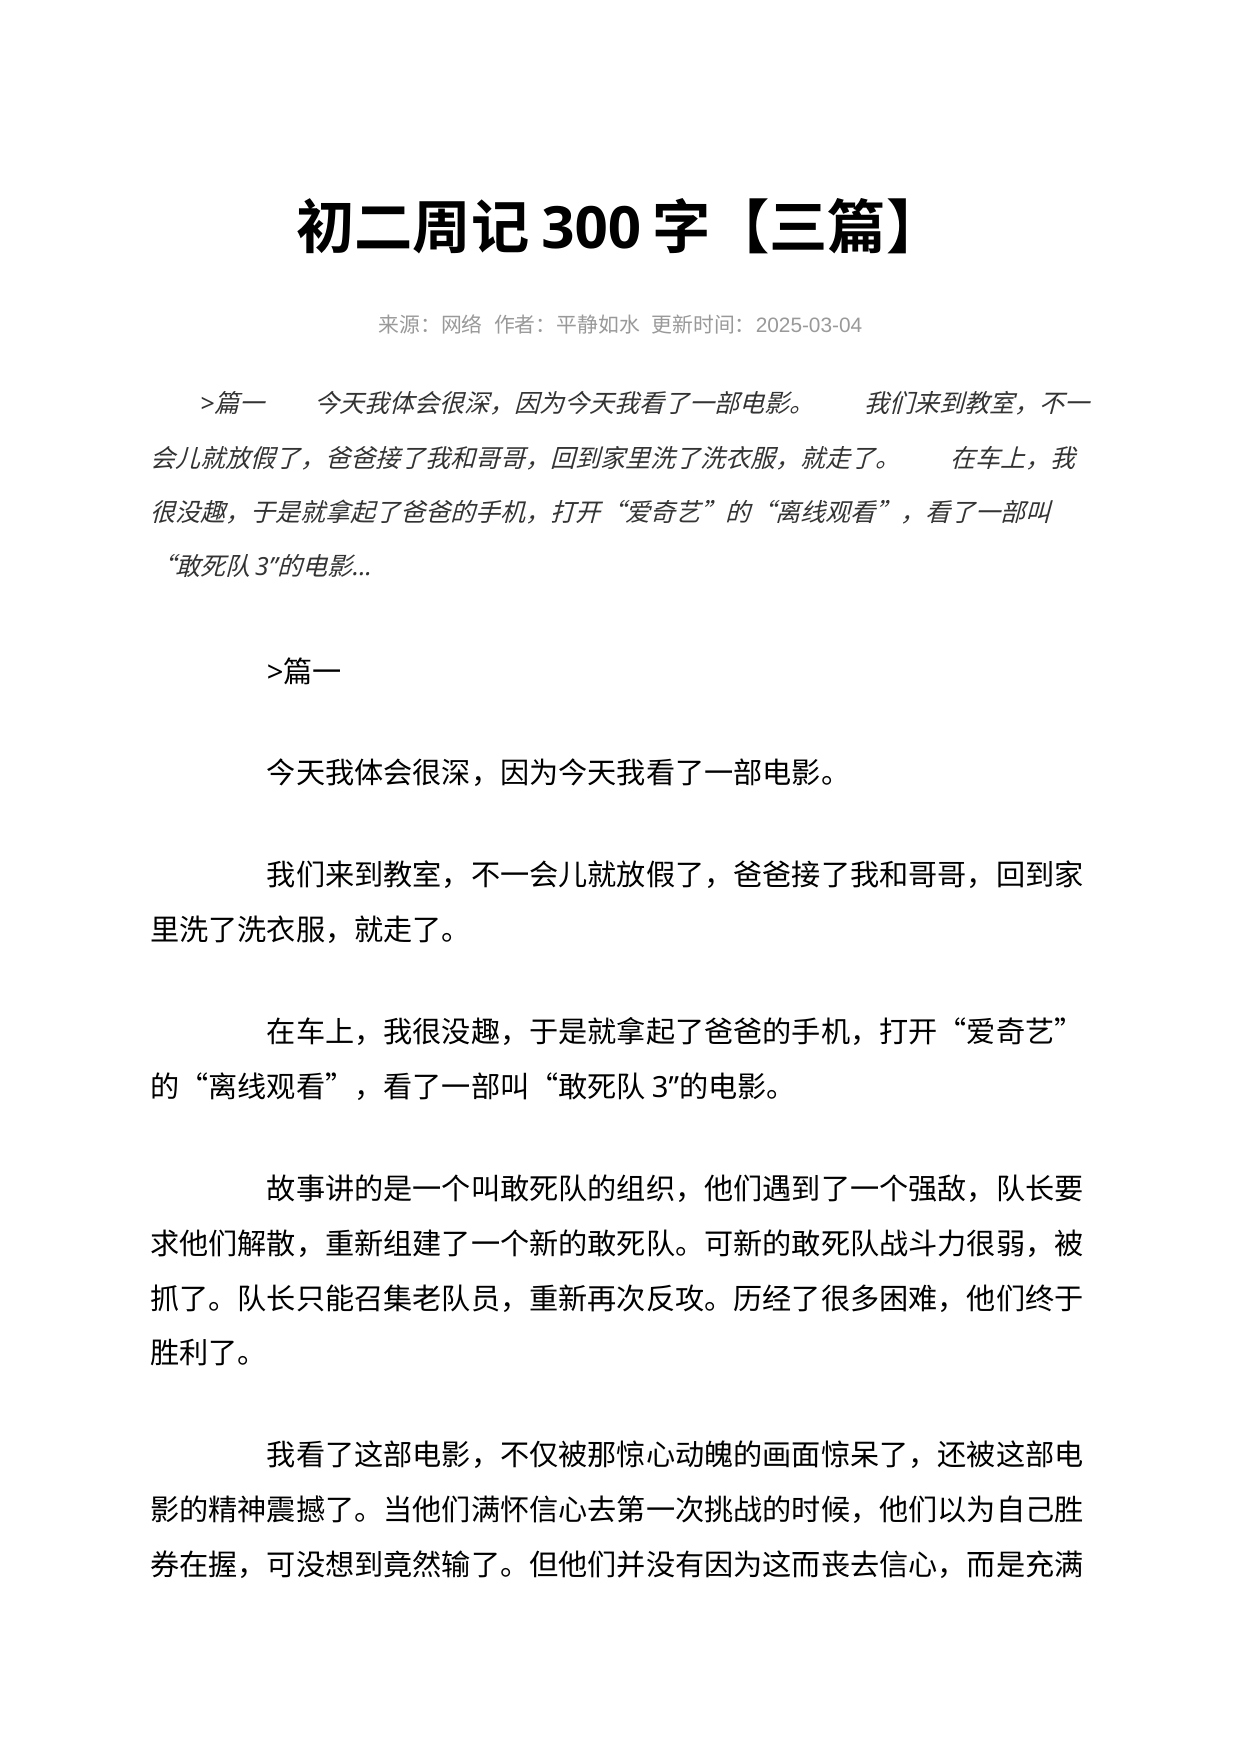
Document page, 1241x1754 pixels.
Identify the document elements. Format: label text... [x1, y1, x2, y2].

subtitle 初二周记300字【三篇】 [150, 181, 1090, 266]
text 在车上，我很没趣，于是就拿起了爸爸的手机，打开“爱奇艺”的“离线观看”，看了一部叫“敢死队3”的电影。 [150, 1008, 1090, 1106]
text 故事讲的是一个叫敢死队的组织，他们遇到了一个强敌，队长要求他们解散，重新组建了一个新的敢死队。可新的敢死队战斗力很弱，被抓了。队长只能召集老队员，重新再次反攻。历经了很多困难，他们终于胜利了。 [150, 1165, 1090, 1372]
text 我们来到教室，不一会儿就放假了，爸爸接了我和哥哥，回到家里洗了洗衣服，就走了。 [150, 852, 1090, 949]
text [150, 1432, 1090, 1584]
text 今天我体会很深，因为今天我看了一部电影。 [150, 750, 1090, 792]
text >篇一 [150, 648, 1090, 691]
text >篇一 今天我体会很深，因为今天我看了一部电影。 我们来到教室，不一会儿就放假了，爸爸接了我和哥哥，回到家里洗了洗衣服，就走了。 在车上，我很没趣，于是就拿起了爸爸的手机，打开“爱奇艺”的“离线观看”，看了一部叫“敢死队3”的电影... [150, 384, 1090, 583]
text 来源：网络 作者：平静如水 更新时间：2025-03-04 [150, 313, 1090, 337]
